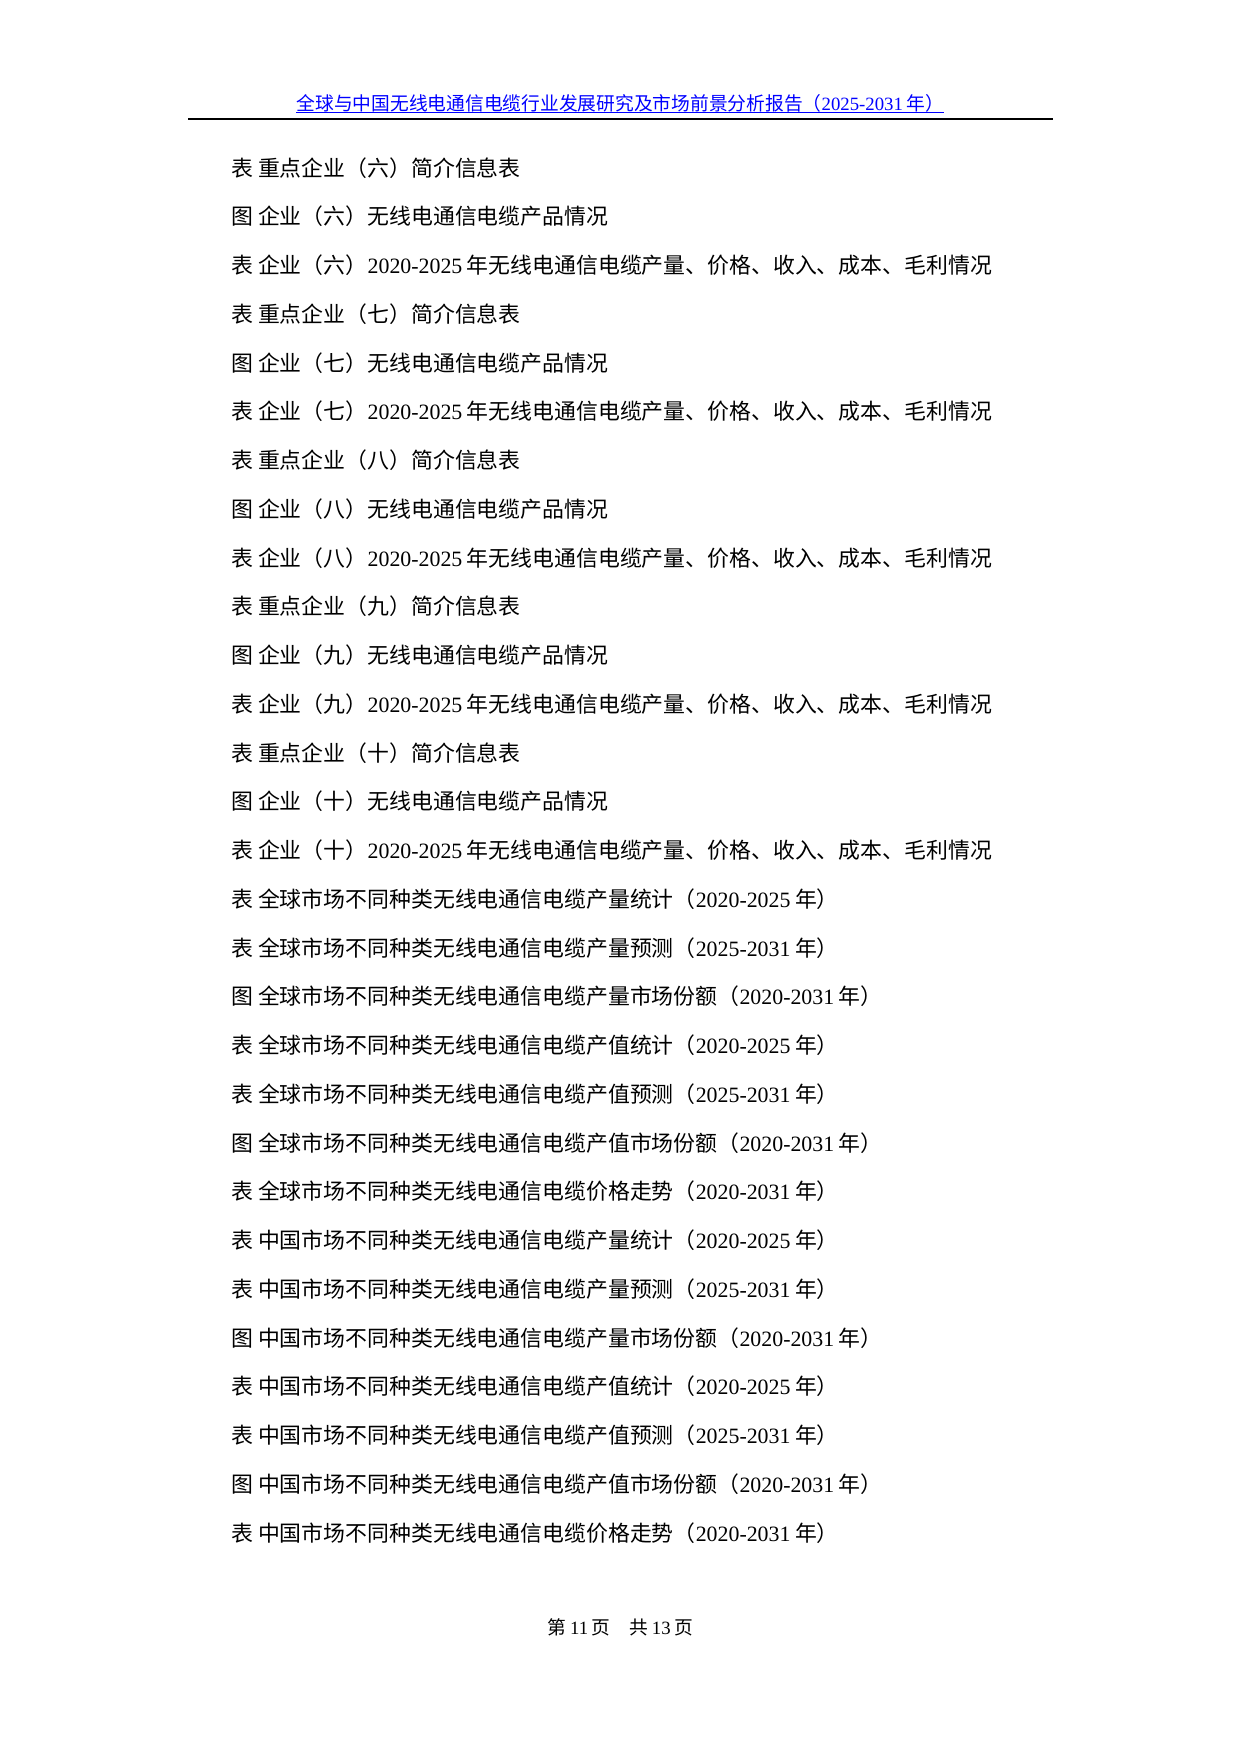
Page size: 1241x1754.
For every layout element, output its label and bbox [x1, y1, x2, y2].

text [187, 150, 1053, 1548]
